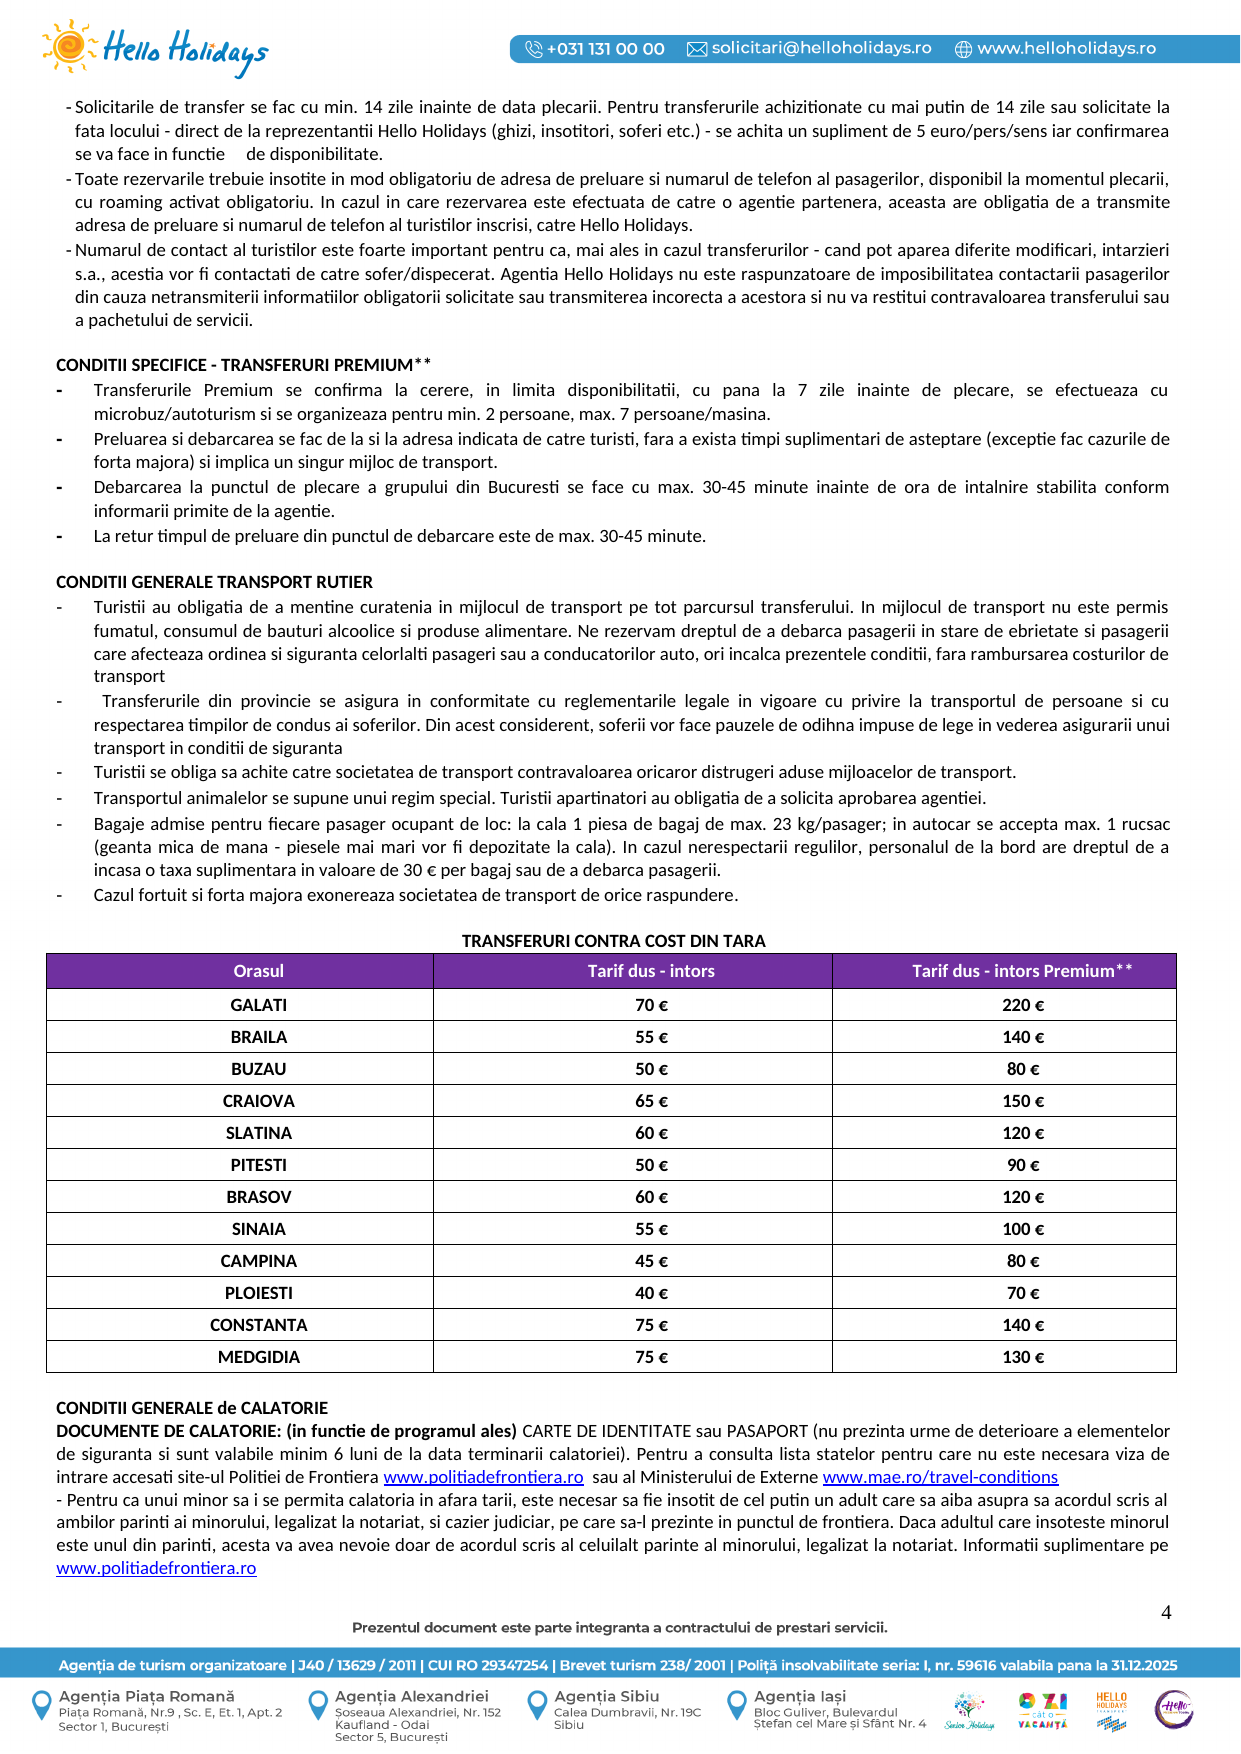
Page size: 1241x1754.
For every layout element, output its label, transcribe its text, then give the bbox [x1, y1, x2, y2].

table_header Tarif dus - intors Premium** [833, 954, 1176, 988]
table_cell 220 € [833, 989, 1176, 1020]
list Solicitarile de transfer se fac cu min. 14 zile inainte de data plecarii. Pentru transferurile achizitionate cu mai putin de 14 zile sau solicitate la fata locului - direct de la reprezentantii Hello Holidays (ghizi, insotitori, soferi etc.) - se achita un supliment de 5 euro/pers/sens iar confirmarea se va face in functie de disponibilitate. [66, 94, 1172, 165]
list Debarcarea la punctul de plecare a grupului din Bucuresti se face cu max. 30-45 minute inainte de ora de intalnire stabilita conform informarii primite de la agentie. [56, 473, 1172, 522]
table_cell 150 € [833, 1085, 1176, 1116]
text CONDITII GENERALE de CALATORIE [56, 1396, 1172, 1419]
table_cell 70 € [434, 989, 832, 1020]
list Cazul fortuit si forta majora exonereaza societatea de transport de orice raspundere. [56, 881, 1172, 907]
text DOCUMENTE DE CALATORIE: (in functie de programul ales) CARTE DE IDENTITATE sau PASAPORT (nu prezinta urme de deterioare a elementelor de siguranta si sunt valabile minim 6 luni de la data terminarii calatoriei). Pentru a consulta lista statelor pentru care nu este necesara viza de intrare accesati site-ul Politiei de Frontiera www.politiadefrontiera.ro sau al Ministerului de Externe www.mae.ro/travel-conditions [56, 1419, 1172, 1488]
table_cell SLATINA [47, 1117, 433, 1148]
table_cell BUZAU [47, 1053, 433, 1084]
table_cell 75 € [434, 1341, 832, 1372]
table_cell 55 € [434, 1213, 832, 1244]
table_cell 140 € [833, 1309, 1176, 1340]
table_cell 140 € [833, 1021, 1176, 1052]
list La retur timpul de preluare din punctul de debarcare este de max. 30-45 minute. [56, 522, 1172, 547]
table_cell 90 € [833, 1149, 1176, 1180]
table_cell 45 € [434, 1245, 832, 1276]
table_cell 75 € [434, 1309, 832, 1340]
table_cell BRASOV [47, 1181, 433, 1212]
table_cell CRAIOVA [47, 1085, 433, 1116]
table_cell PITESTI [47, 1149, 433, 1180]
list Turistii se obliga sa achite catre societatea de transport contravaloarea oricaror distrugeri aduse mijloacelor de transport. [56, 759, 1172, 784]
list Toate rezervarile trebuie insotite in mod obligatoriu de adresa de preluare si numarul de telefon al pasagerilor, disponibil la momentul plecarii, cu roaming activat obligatoriu. In cazul in care rezervarea este efectuata de catre o agentie partenera, aceasta are obligatia de a transmite adresa de preluare si numarul de telefon al turistilor inscrisi, catre Hello Holidays. [66, 165, 1172, 236]
table_cell PLOIESTI [47, 1277, 433, 1308]
table_cell 50 € [434, 1149, 832, 1180]
table_cell 55 € [434, 1021, 832, 1052]
list Preluarea si debarcarea se fac de la si la adresa indicata de catre turisti, fara a exista timpi suplimentari de asteptare (exceptie fac cazurile de forta majora) si implica un singur mijloc de transport. [56, 425, 1172, 473]
table_cell CAMPINA [47, 1245, 433, 1276]
table_cell 65 € [434, 1085, 832, 1116]
table_cell 60 € [434, 1117, 832, 1148]
list Numarul de contact al turistilor este foarte important pentru ca, mai ales in cazul transferurilor - cand pot aparea diferite modificari, intarzieri s.a., acestia vor fi contactati de catre sofer/dispecerat. Agentia Hello Holidays nu este raspunzatoare de imposibilitatea contactarii pasagerilor din cauza netransmiterii informatiilor obligatorii solicitate sau transmiterea incorecta a acestora si nu va restitui contravaloarea transferului sau a pachetului de servicii. [66, 236, 1172, 331]
text - Pentru ca unui minor sa i se permita calatoria in afara tarii, este necesar sa fie insotit de cel putin un adult care sa aiba asupra sa acordul scris al ambilor parinti ai minorului, legalizat la notariat, si cazier judiciar, pe care sa-l prezinte in punctul de frontiera. Daca adultul care insoteste minorul este unul din parinti, acesta va avea nevoie doar de acordul scris al celuilalt parinte al minorului, legalizat la notariat. Informatii suplimentare pe www.politiadefrontiera.ro [56, 1488, 1172, 1579]
list Transportul animalelor se supune unui regim special. Turistii apartinatori au obligatia de a solicita aprobarea agentiei. [56, 784, 1172, 810]
table_cell BRAILA [47, 1021, 433, 1052]
table_cell MEDGIDIA [47, 1341, 433, 1372]
table_cell 40 € [434, 1277, 832, 1308]
table_header Tarif dus - intors [434, 954, 832, 988]
table_cell 80 € [833, 1245, 1176, 1276]
list Turistii au obligatia de a mentine curatenia in mijlocul de transport pe tot parcursul transferului. In mijlocul de transport nu este permis fumatul, consumul de bauturi alcoolice si produse alimentare. Ne rezervam dreptul de a debarca pasagerii in stare de ebrietate si pasagerii care afecteaza ordinea si siguranta celorlalti pasageri sau a conducatorilor auto, ori incalca prezentele conditii, fara rambursarea costurilor de transport [56, 593, 1172, 687]
table_cell 80 € [833, 1053, 1176, 1084]
table_cell 120 € [833, 1117, 1176, 1148]
list Transferurile din provincie se asigura in conformitate cu reglementarile legale in vigoare cu privire la transportul de persoane si cu respectarea timpilor de condus ai soferilor. Din acest considerent, soferii vor face pauzele de odihna impuse de lege in vederea asigurarii unui transport in conditii de siguranta [56, 687, 1172, 759]
text TRANSFERURI CONTRA COST DIN TARA [56, 930, 1172, 953]
table_cell 60 € [434, 1181, 832, 1212]
table_cell 50 € [434, 1053, 832, 1084]
table_cell SINAIA [47, 1213, 433, 1244]
picture [0, 0, 1241, 1751]
table_cell GALATI [47, 989, 433, 1020]
table_cell 100 € [833, 1213, 1176, 1244]
list Transferurile Premium se confirma la cerere, in limita disponibilitatii, cu pana la 7 zile inainte de plecare, se efectueaza cu microbuz/autoturism si se organizeaza pentru min. 2 persoane, max. 7 persoane/masina. [56, 377, 1172, 425]
table_cell 130 € [833, 1341, 1176, 1372]
list Bagaje admise pentru fiecare pasager ocupant de loc: la cala 1 piesa de bagaj de max. 23 kg/pasager; in autocar se accepta max. 1 rucsac (geanta mica de mana - piesele mai mari vor fi depozitate la cala). In cazul nerespectarii regulilor, personalul de la bord are dreptul de a incasa o taxa suplimentara in valoare de 30 € per bagaj sau de a debarca pasagerii. [56, 810, 1172, 881]
text CONDITII GENERALE TRANSPORT RUTIER [56, 570, 1172, 593]
table_header Orasul [47, 954, 433, 988]
table_cell 120 € [833, 1181, 1176, 1212]
table_cell CONSTANTA [47, 1309, 433, 1340]
text CONDITII SPECIFICE - TRANSFERURI PREMIUM** [56, 354, 1172, 377]
table_cell 70 € [833, 1277, 1176, 1308]
